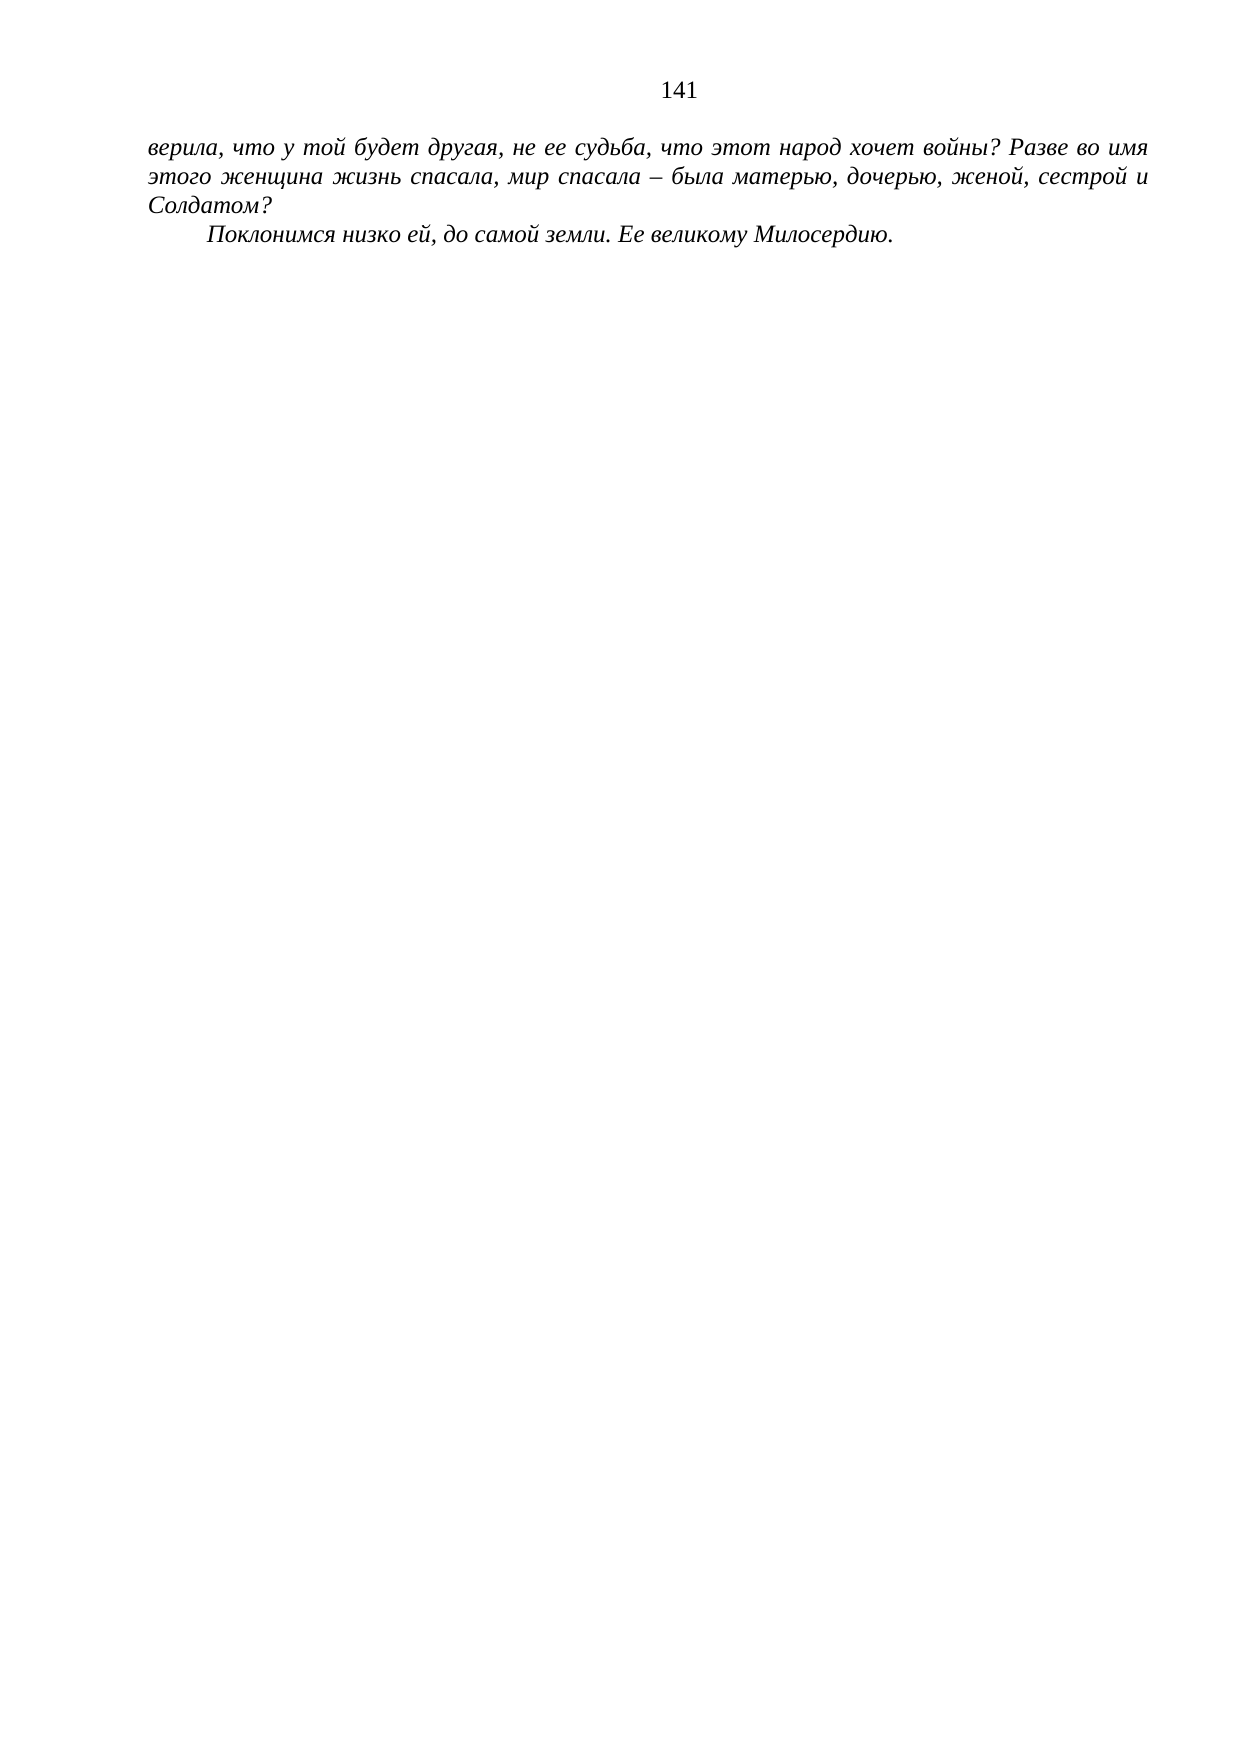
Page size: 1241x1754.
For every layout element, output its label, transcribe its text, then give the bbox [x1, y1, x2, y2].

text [148, 132, 1152, 219]
text Поклонимся низко ей, до самой земли. Ее великому Милосердию. [148, 219, 1152, 247]
